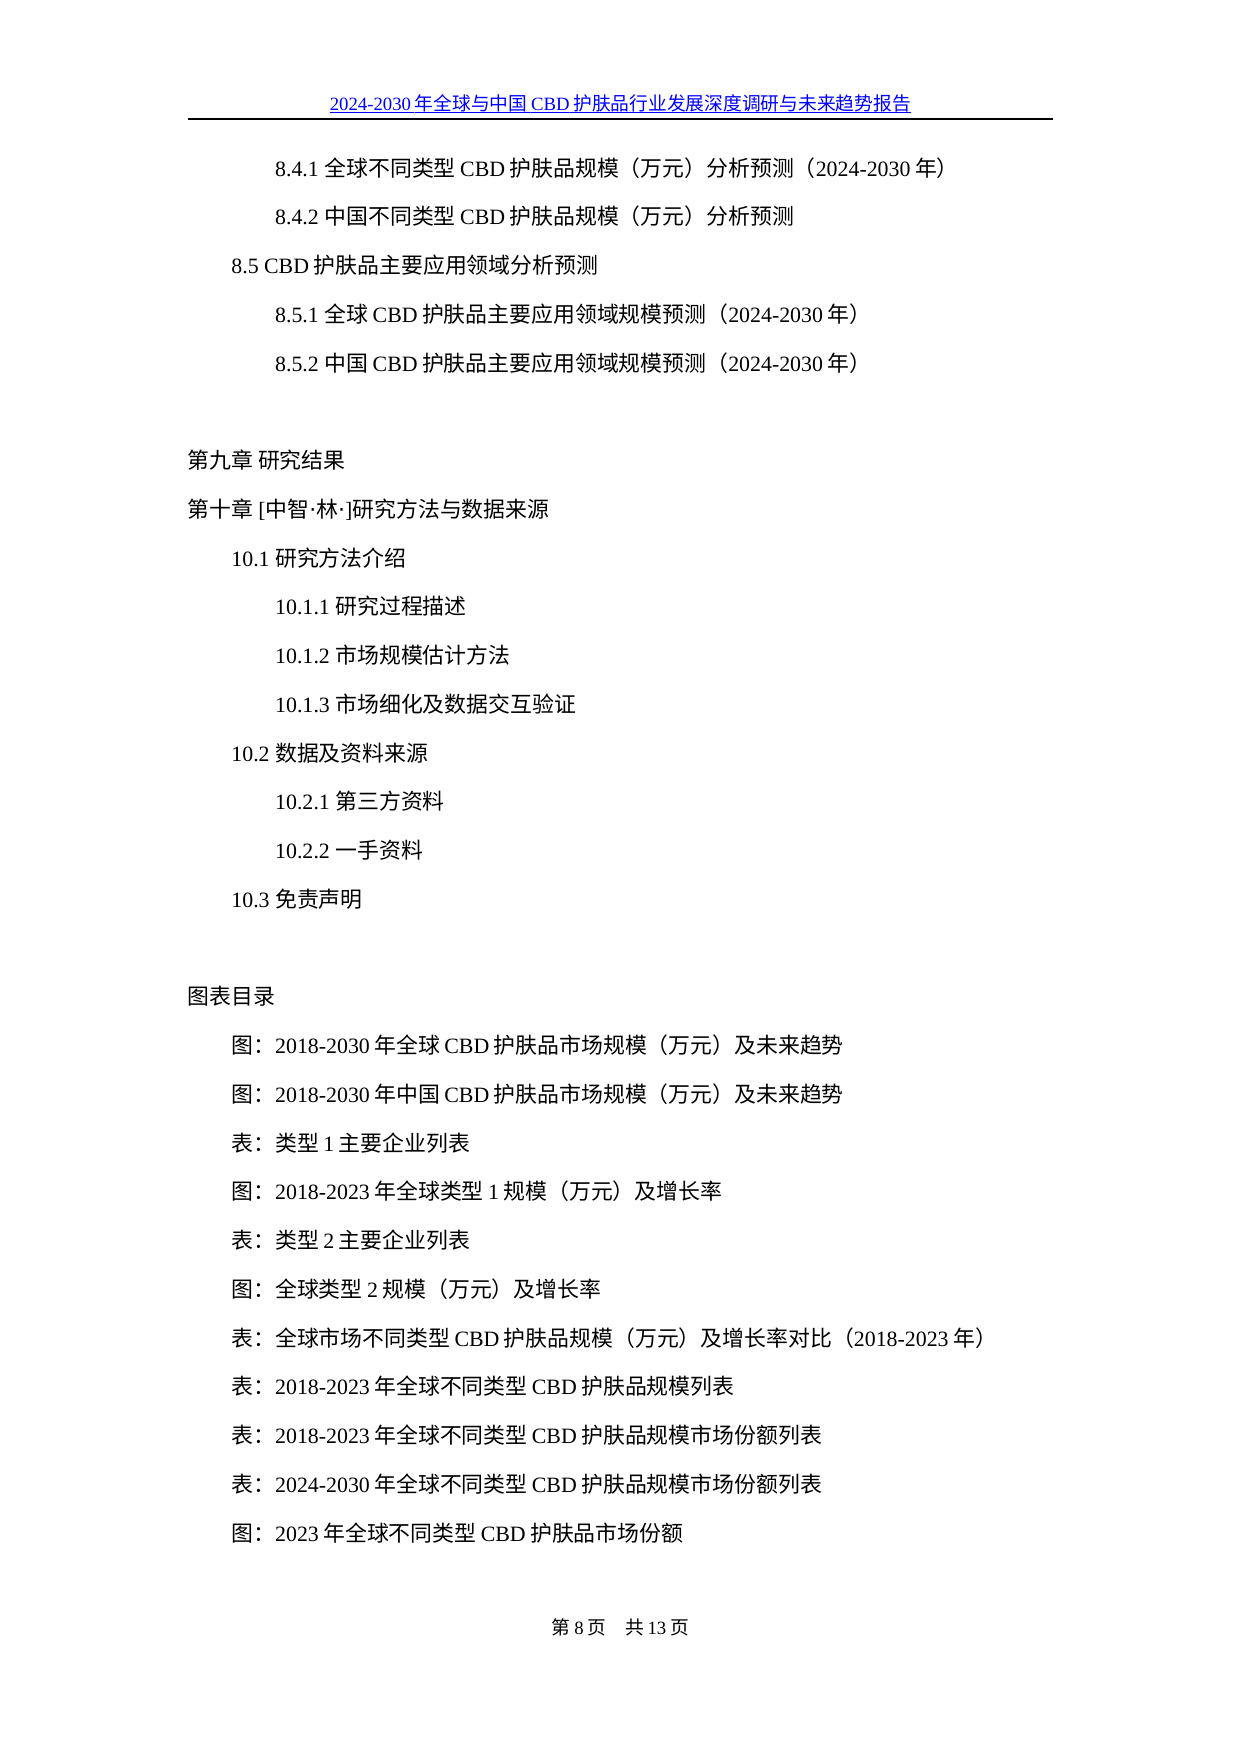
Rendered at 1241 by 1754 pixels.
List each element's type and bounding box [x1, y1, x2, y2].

text [187, 150, 1053, 1548]
